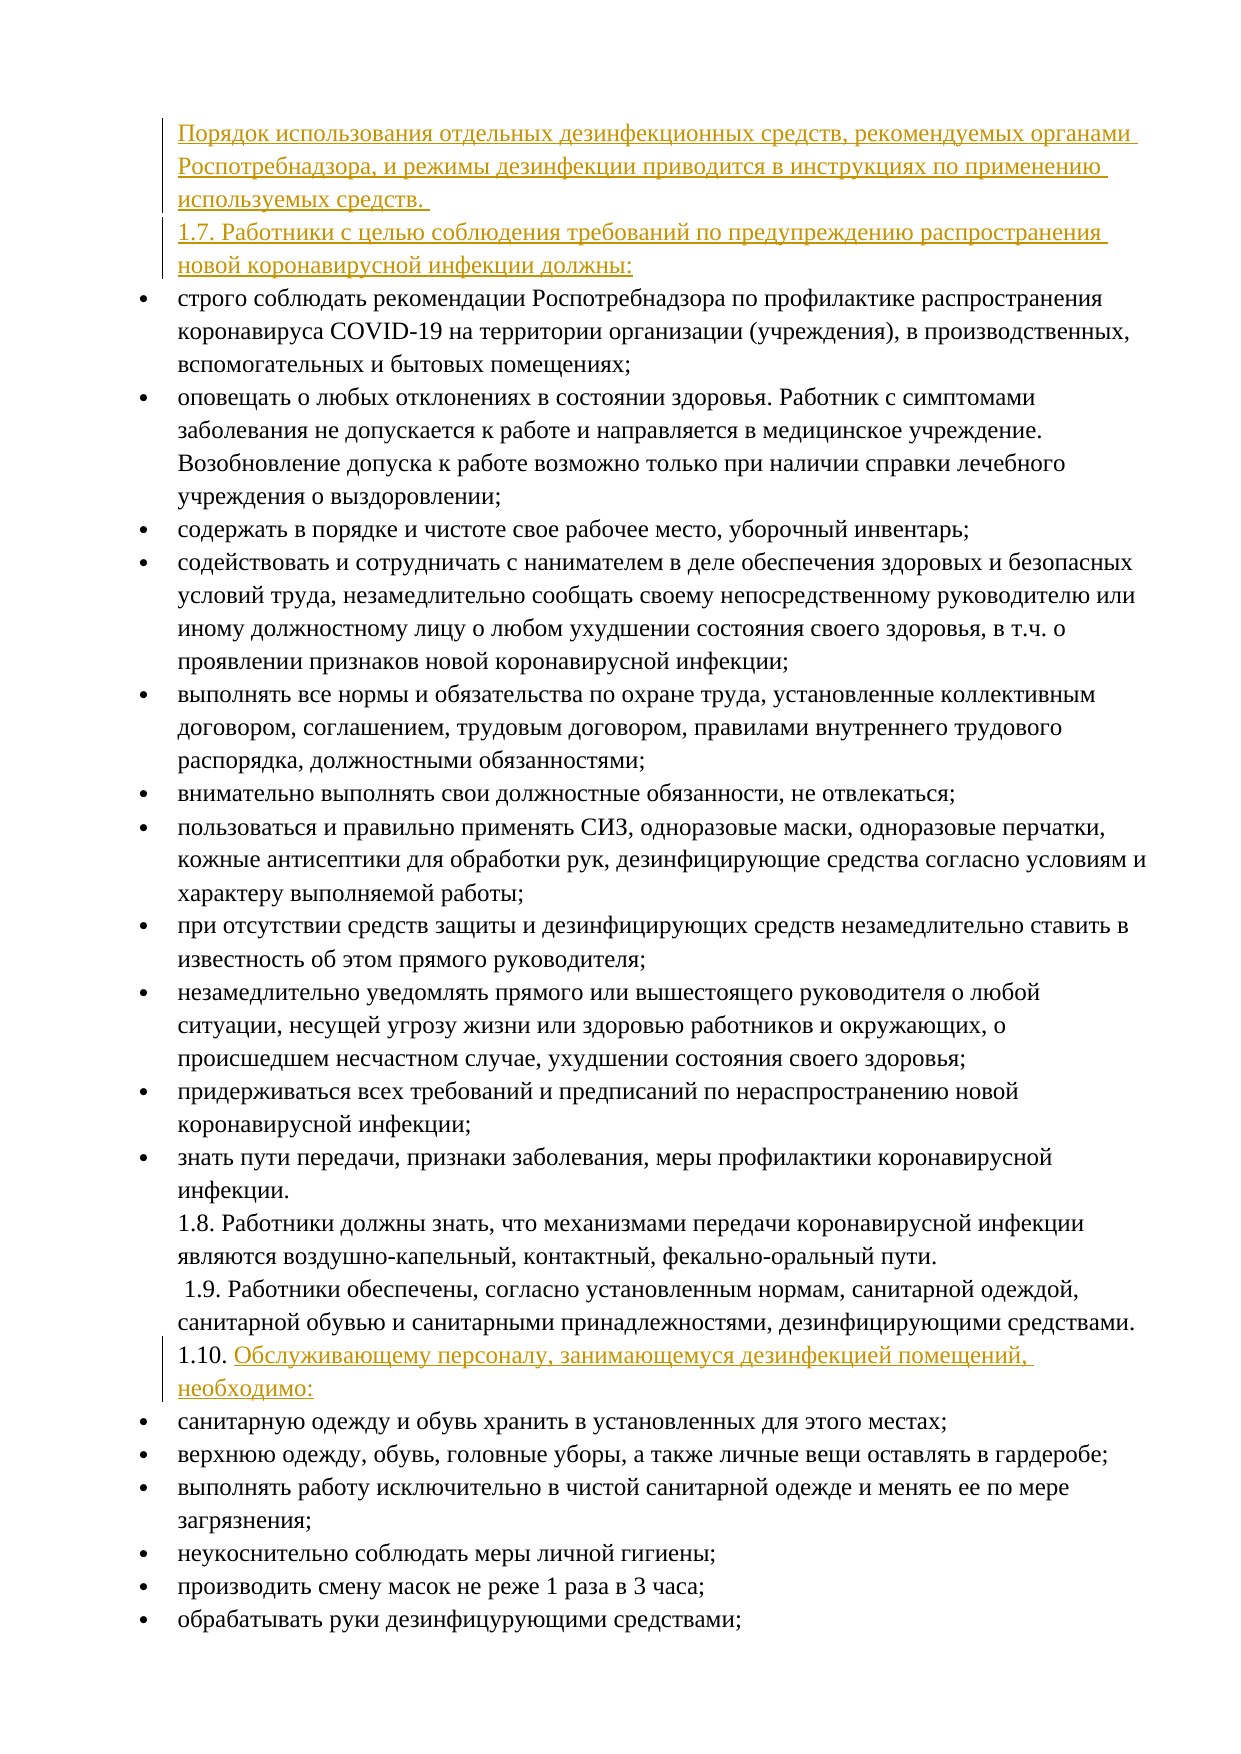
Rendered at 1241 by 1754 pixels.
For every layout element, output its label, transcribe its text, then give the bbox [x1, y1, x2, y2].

list выполнять все нормы и обязательства по охране труда, установленные коллективным договором, соглашением, трудовым договором, правилами внутреннего трудового распорядка, должностными обязанностями; [140, 679, 1152, 774]
list строго соблюдать рекомендации Роспотребнадзора по профилактике распространения коронавируса COVID-19 на территории организации (учреждения), в производственных, вспомогательных и бытовых помещениях; [140, 283, 1152, 378]
list обрабатывать руки дезинфицурующими средствами; [140, 1604, 1152, 1633]
list санитарную одежду и обувь хранить в установленных для этого местах; [140, 1406, 1152, 1435]
list неукоснительно соблюдать меры личной гигиены; [140, 1538, 1152, 1567]
list при отсутствии средств защиты и дезинфицирующих средств незамедлительно ставить в известность об этом прямого руководителя; [140, 911, 1152, 972]
list выполнять работу исключительно в чистой санитарной одежде и менять ее по мере загрязнения; [140, 1472, 1152, 1534]
list пользоваться и правильно применять СИЗ, одноразовые маски, одноразовые перчатки, кожные антисептики для обработки рук, дезинфицирующие средства согласно условиям и характеру выполняемой работы; [140, 812, 1152, 906]
text 1.8. Работники должны знать, что механизмами передачи коронавирусной инфекции являются воздушно-капельный, контактный, фекально-оральный пути. [177, 1208, 1152, 1269]
list содержать в порядке и чистоте свое рабочее место, уборочный инвентарь; [140, 514, 1152, 543]
text 1.9. Работники обеспечены, согласно установленным нормам, санитарной одеждой, санитарной обувью и санитарными принадлежностями, дезинфицирующими средствами. 1.10. [177, 1274, 1152, 1402]
list придерживаться всех требований и предписаний по нераспространению новой коронавирусной инфекции; [140, 1076, 1152, 1137]
list оповещать о любых отклонениях в состоянии здоровья. Работник с симптомами заболевания не допускается к работе и направляется в медицинское учреждение. Возобновление допуска к работе возможно только при наличии справки лечебного учреждения о выздоровлении; [140, 382, 1152, 510]
list верхнюю одежду, обувь, головные уборы, а также личные вещи оставлять в гардеробе; [140, 1439, 1152, 1468]
list незамедлительно уведомлять прямого или вышестоящего руководителя о любой ситуации, несущей угрозу жизни или здоровью работников и окружающих, о происшедшем несчастном случае, ухудшении состояния своего здоровья; [140, 977, 1152, 1071]
list внимательно выполнять свои должностные обязанности, не отвлекаться; [140, 778, 1152, 807]
list производить смену масок не реже 1 раза в 3 часа; [140, 1571, 1152, 1600]
list содействовать и сотрудничать с нанимателем в деле обеспечения здоровых и безопасных условий труда, незамедлительно сообщать своему непосредственному руководителю или иному должностному лицу о любом ухудшении состояния своего здоровья, в т.ч. о проявлении признаков новой коронавирусной инфекции; [140, 547, 1152, 675]
list знать пути передачи, признаки заболевания, меры профилактики коронавирусной инфекции. [140, 1142, 1152, 1203]
